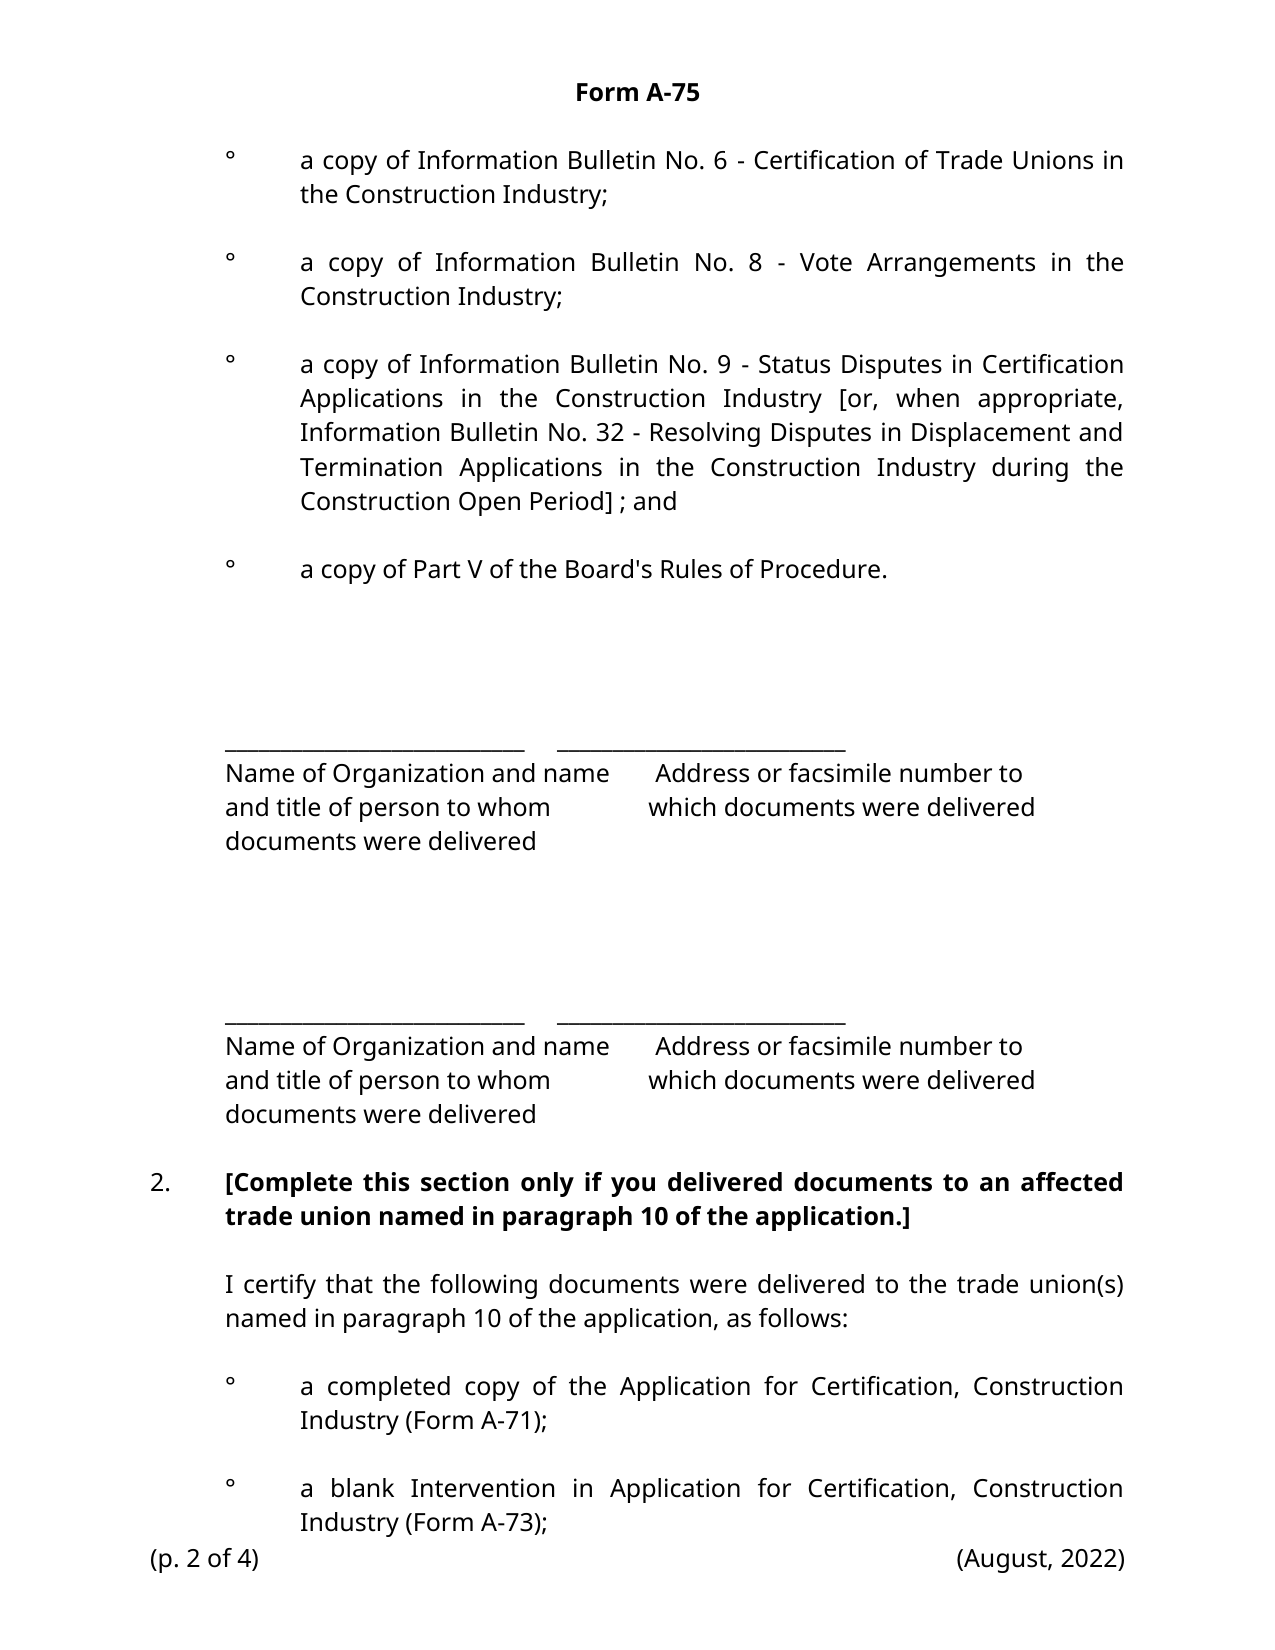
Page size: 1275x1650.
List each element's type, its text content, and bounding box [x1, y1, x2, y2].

text documents were delivered [150, 1096, 1125, 1130]
text Name of Organization and name Address or facsimile number to [150, 756, 1125, 790]
text ° a copy of Information Bulletin No. 9 - Status Disputes in Certification Applications in the Construction Industry [or, when appropriate, Information Bulletin No. 32 - Resolving Disputes in Displacement and Termination Applications in the Construction Industry during the Construction Open Period] ; and [150, 347, 1125, 517]
text ° a blank Intervention in Application for Certification, Construction Industry (Form A-73); [150, 1471, 1125, 1539]
text ° a copy of Part V of the Board's Rules of Procedure. [150, 551, 1125, 585]
text and title of person to whom which documents were delivered [150, 1062, 1125, 1096]
text and title of person to whom which documents were delivered [150, 790, 1125, 824]
text ° a copy of Information Bulletin No. 8 - Vote Arrangements in the Construction Industry; [150, 245, 1125, 313]
text ___________________________ __________________________ [150, 722, 1125, 756]
text Name of Organization and name Address or facsimile number to [150, 1028, 1125, 1062]
text ° a copy of Information Bulletin No. 6 - Certification of Trade Unions in the Construction Industry; [150, 143, 1125, 211]
text I certify that the following documents were delivered to the trade union(s) named in paragraph 10 of the application, as follows: [150, 1267, 1125, 1335]
text ° a completed copy of the Application for Certification, Construction Industry (Form A-71); [150, 1369, 1125, 1437]
text documents were delivered [150, 824, 1125, 858]
text ___________________________ __________________________ [150, 994, 1125, 1028]
text 2. [Complete this section only if you delivered documents to an affected trade union named in paragraph 10 of the application.] [150, 1164, 1125, 1233]
